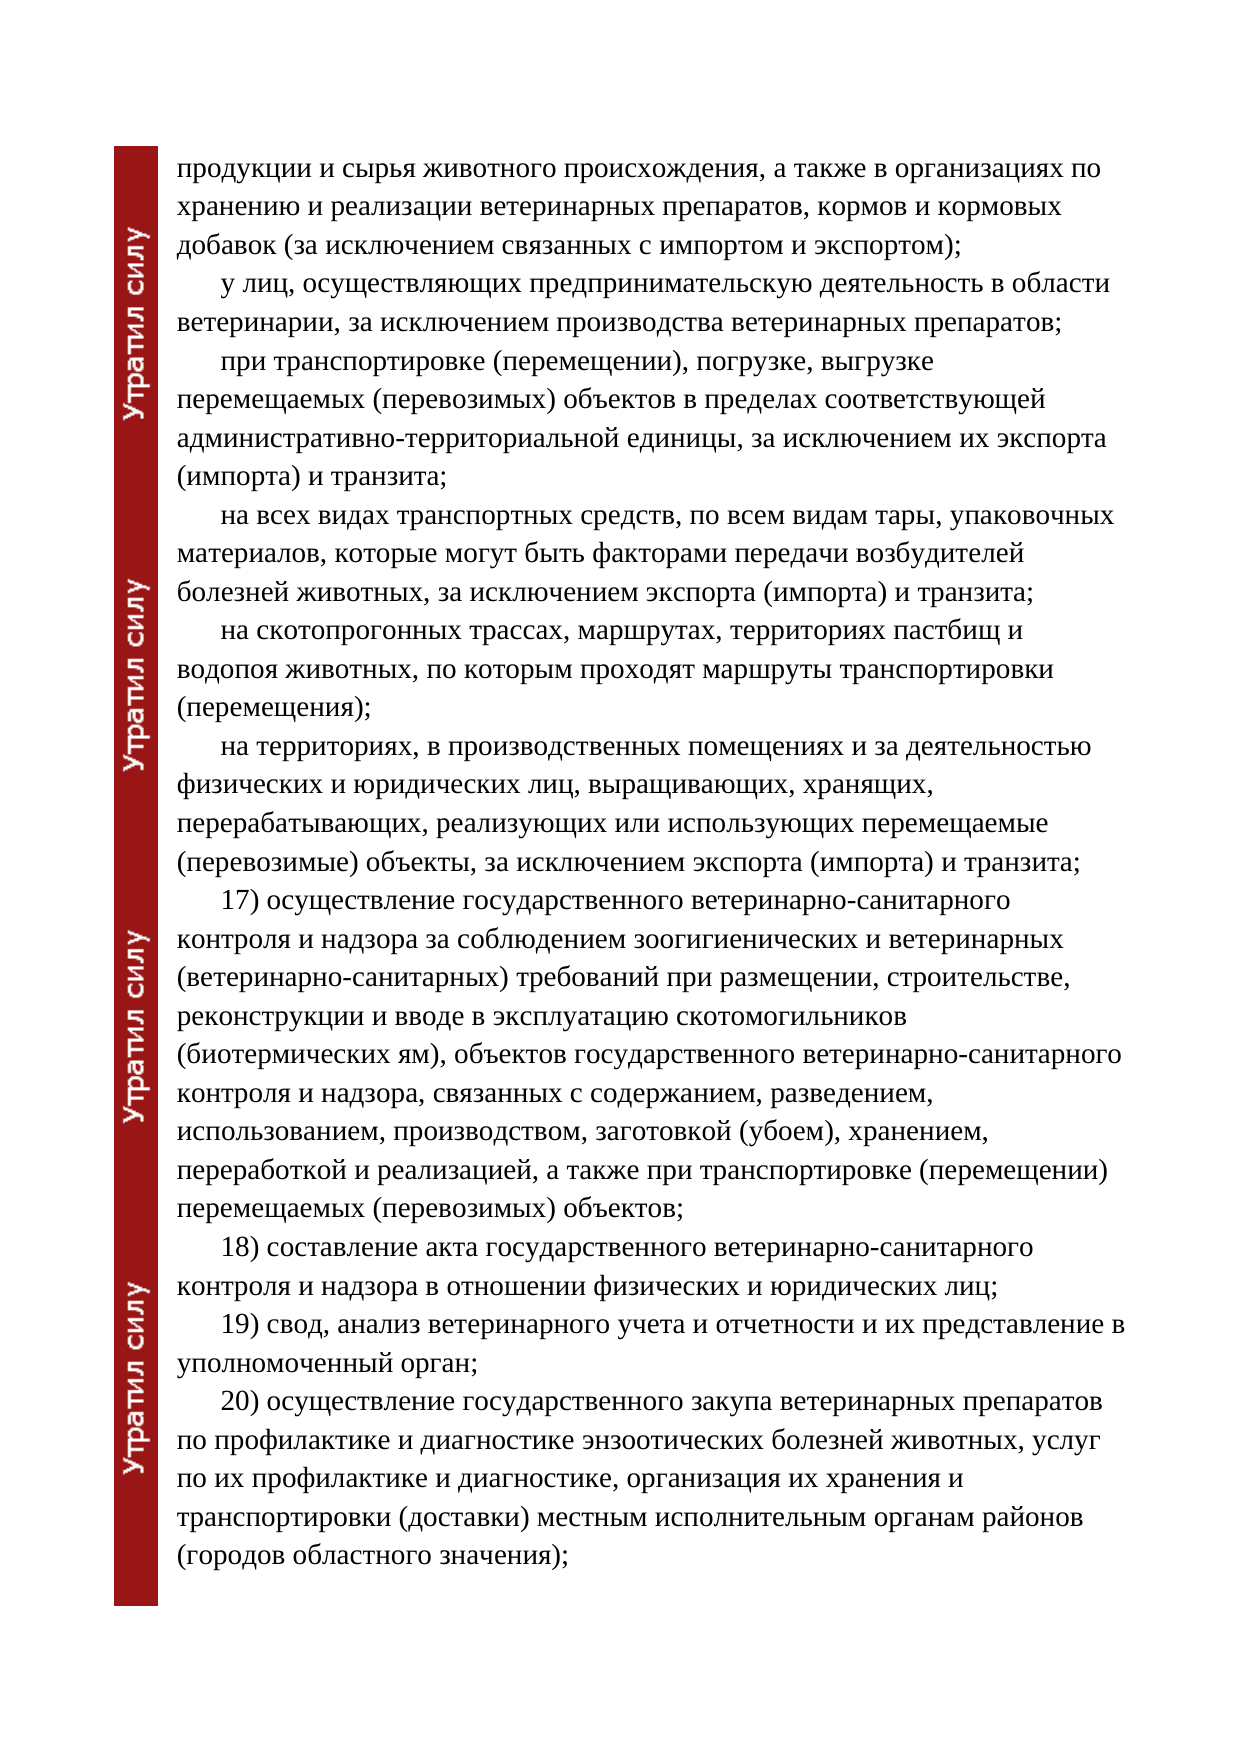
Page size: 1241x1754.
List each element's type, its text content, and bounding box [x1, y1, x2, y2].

picture [114, 146, 158, 150]
picture [114, 1571, 158, 1606]
